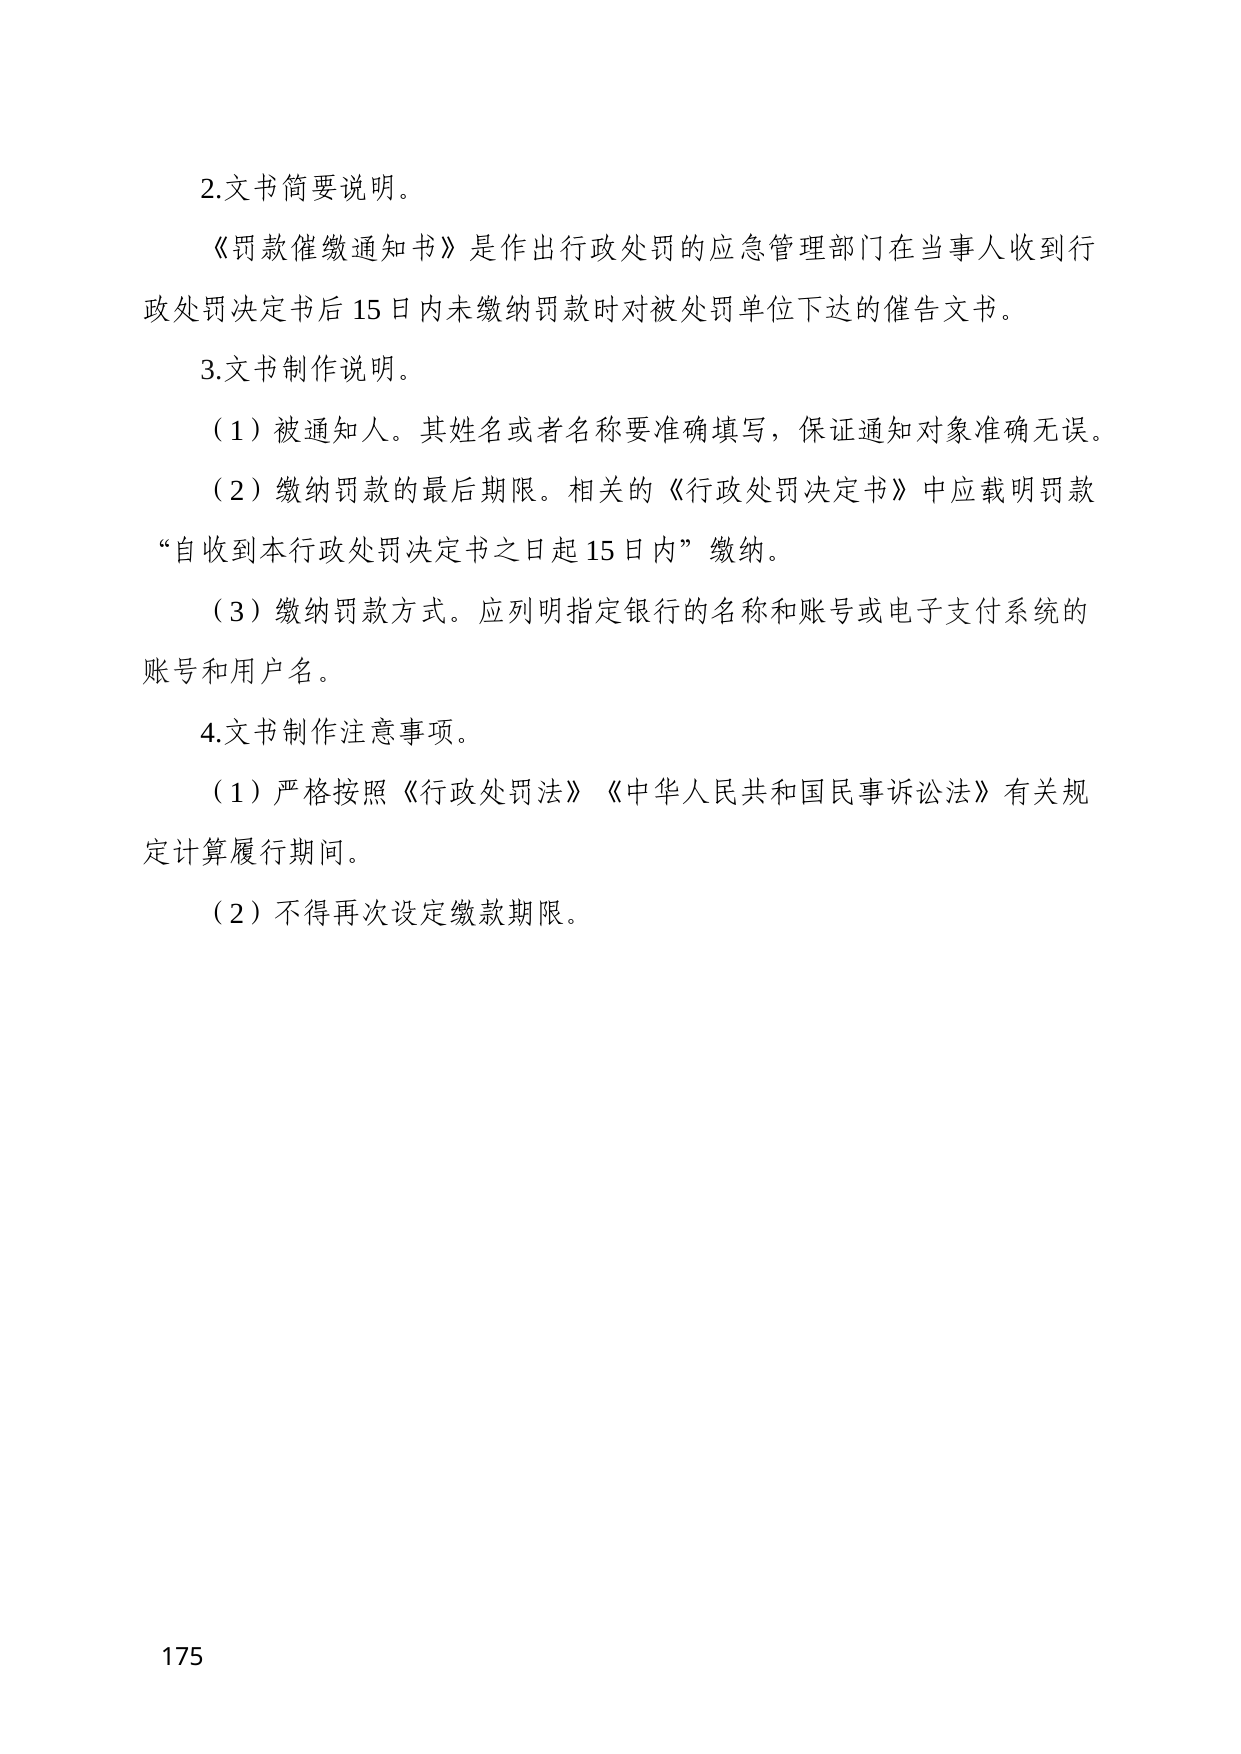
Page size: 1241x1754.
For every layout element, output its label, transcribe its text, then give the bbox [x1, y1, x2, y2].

text 《罚款催缴通知书》是作出行政处罚的应急管理部门在当事人收到行政处罚决定书后15日内未缴纳罚款时对被处罚单位下达的催告文书。 [142, 210, 1098, 331]
text （2）不得再次设定缴款期限。 [142, 875, 1098, 935]
text （3）缴纳罚款方式。应列明指定银行的名称和账号或电子支付系统的账号和用户名。 [142, 573, 1098, 694]
text （1）被通知人。其姓名或者名称要准确填写，保证通知对象准确无误。 [142, 392, 1098, 452]
text （1）严格按照《行政处罚法》《中华人民共和国民事诉讼法》有关规定计算履行期间。 [142, 754, 1098, 875]
text 2.文书简要说明。 [142, 150, 1098, 210]
text （2）缴纳罚款的最后期限。相关的《行政处罚决定书》中应载明罚款“自收到本行政处罚决定书之日起15日内”缴纳。 [142, 452, 1098, 573]
text 3.文书制作说明。 [142, 331, 1098, 392]
text 4.文书制作注意事项。 [142, 694, 1098, 754]
